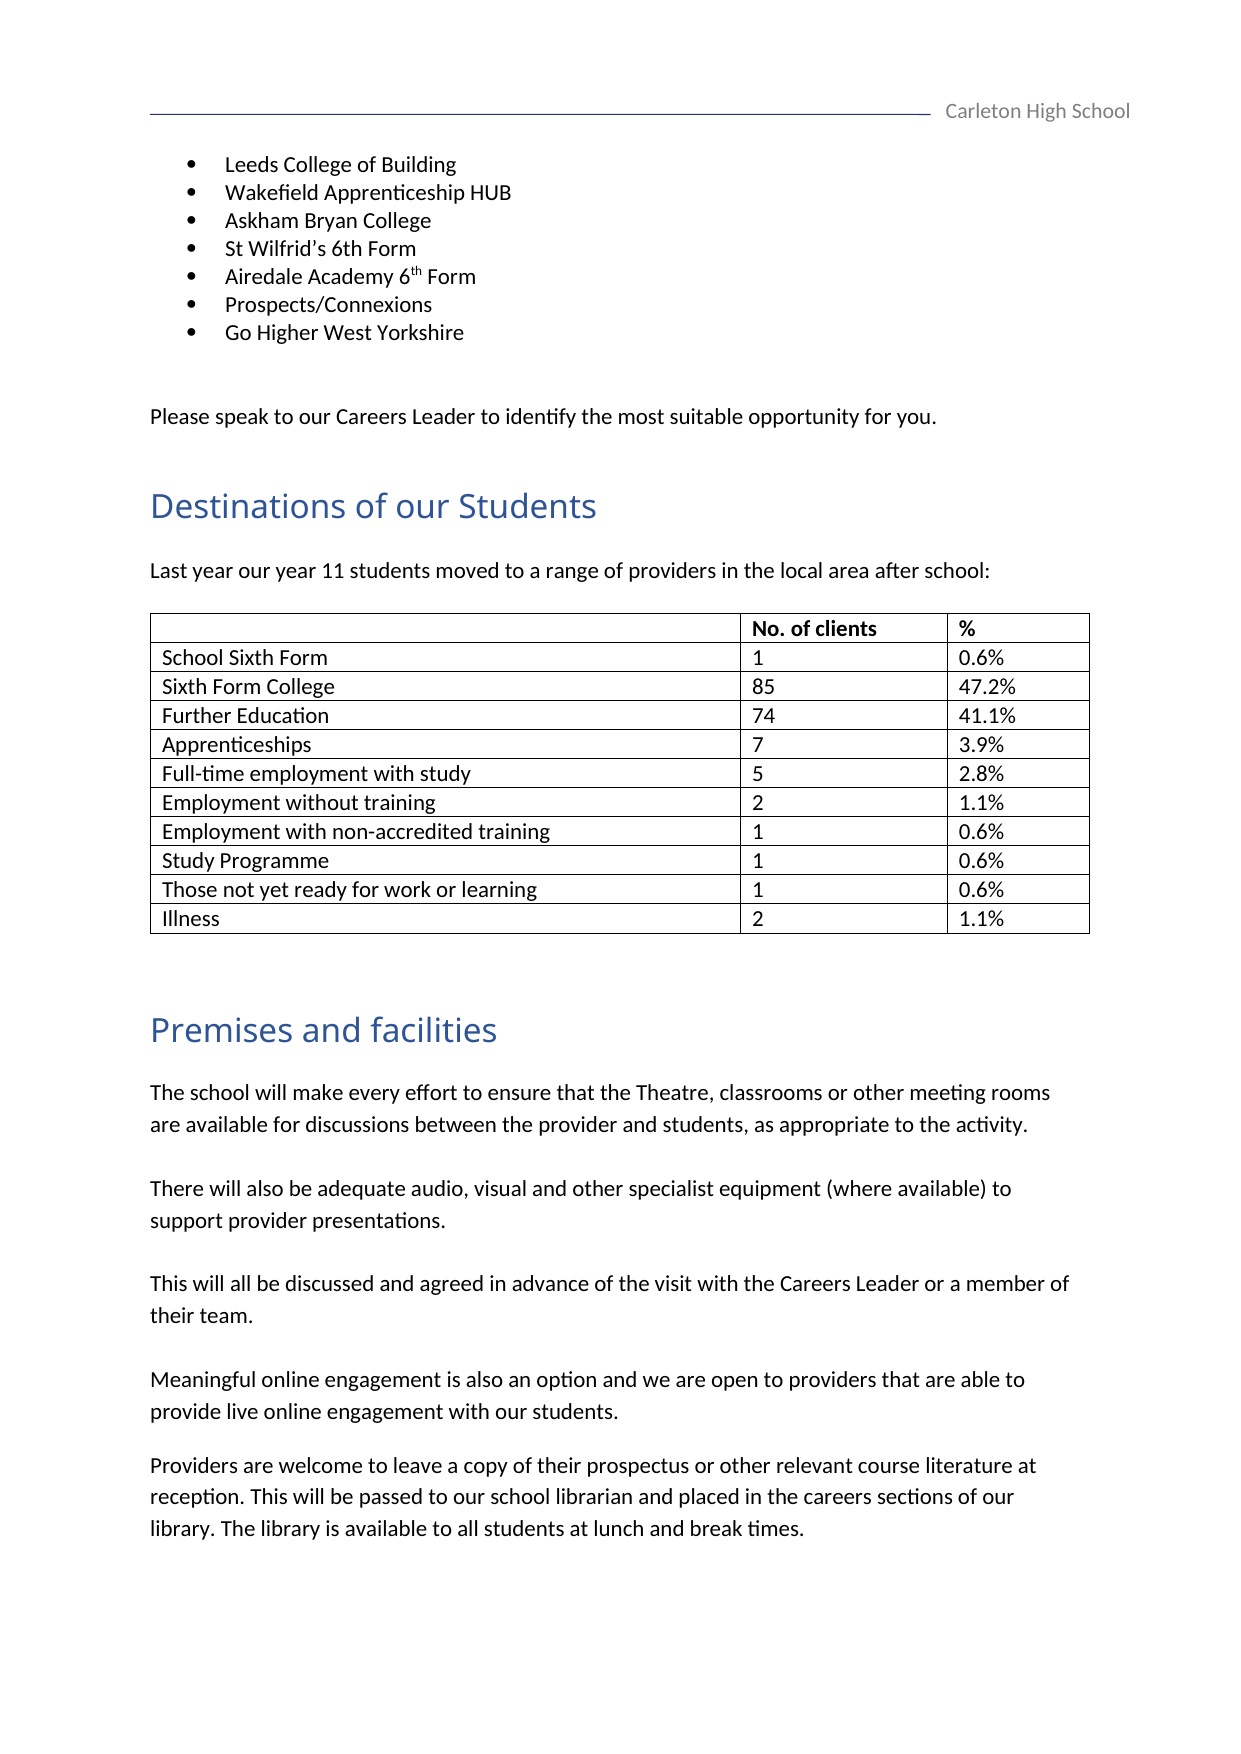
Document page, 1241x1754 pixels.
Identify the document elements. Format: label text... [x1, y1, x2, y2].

table_cell Those not yet ready for work or learning [151, 875, 740, 903]
table_cell 5 [741, 759, 947, 787]
table_cell 2.8% [948, 759, 1089, 787]
table_cell Sixth Form College [151, 672, 740, 700]
table_cell 74 [741, 701, 947, 729]
table_cell 0.6% [948, 817, 1089, 845]
table_cell 2 [741, 904, 947, 932]
text Providers are welcome to leave a copy of their prospectus or other relevant course literature at reception. This will be passed to our school librarian and placed in the careers sections of our library. The library is available to all students at lunch and break times. [150, 1451, 1062, 1542]
table_cell 1 [741, 875, 947, 903]
table_cell 7 [741, 730, 947, 758]
table_cell 0.6% [948, 846, 1089, 874]
text Please speak to our Careers Leader to identify the most suitable opportunity for you. [150, 402, 1090, 430]
text This will all be discussed and agreed in advance of the visit with the Careers Leader or a member of their team. [150, 1269, 1075, 1329]
list Airedale Academy 6th Form [187, 262, 1090, 290]
table_header [151, 614, 740, 642]
list Askham Bryan College [187, 206, 1090, 234]
table_cell Employment without training [151, 788, 740, 816]
text There will also be adequate audio, visual and other specialist equipment (where available) to support provider presentations. [150, 1174, 1075, 1234]
table_cell Apprenticeships [151, 730, 740, 758]
table_cell School Sixth Form [151, 643, 740, 671]
table_cell 3.9% [948, 730, 1089, 758]
table_cell 1 [741, 817, 947, 845]
table_cell 2 [741, 788, 947, 816]
subtitle Premises and facilities [150, 1007, 1090, 1053]
table_cell Illness [151, 904, 740, 932]
table_cell 0.6% [948, 643, 1089, 671]
table_cell Study Programme [151, 846, 740, 874]
table_cell Employment with non-accredited training [151, 817, 740, 845]
text The school will make every effort to ensure that the Theatre, classrooms or other meeting rooms are available for discussions between the provider and students, as appropriate to the activity. [150, 1078, 1075, 1138]
table_cell Full-time employment with study [151, 759, 740, 787]
table_cell 47.2% [948, 672, 1089, 700]
list Leeds College of Building [187, 150, 1090, 178]
list Go Higher West Yorkshire [187, 318, 1090, 346]
table_cell 1.1% [948, 788, 1089, 816]
table_cell Further Education [151, 701, 740, 729]
table_cell 85 [741, 672, 947, 700]
text Meaningful online engagement is also an option and we are open to providers that are able to provide live online engagement with our students. [150, 1365, 1075, 1425]
subtitle Destinations of our Students [150, 483, 1090, 529]
list St Wilfrid’s 6th Form [187, 234, 1090, 262]
table_cell 1 [741, 643, 947, 671]
table_cell 41.1% [948, 701, 1089, 729]
list Prospects/Connexions [187, 290, 1090, 318]
table_cell 0.6% [948, 875, 1089, 903]
table_cell 1 [741, 846, 947, 874]
list Wakefield Apprenticeship HUB [187, 178, 1090, 206]
table_header No. of clients [741, 614, 947, 642]
table_header % [948, 614, 1089, 642]
text Last year our year 11 students moved to a range of providers in the local area after school: [150, 557, 1090, 585]
table_cell 1.1% [948, 904, 1089, 932]
